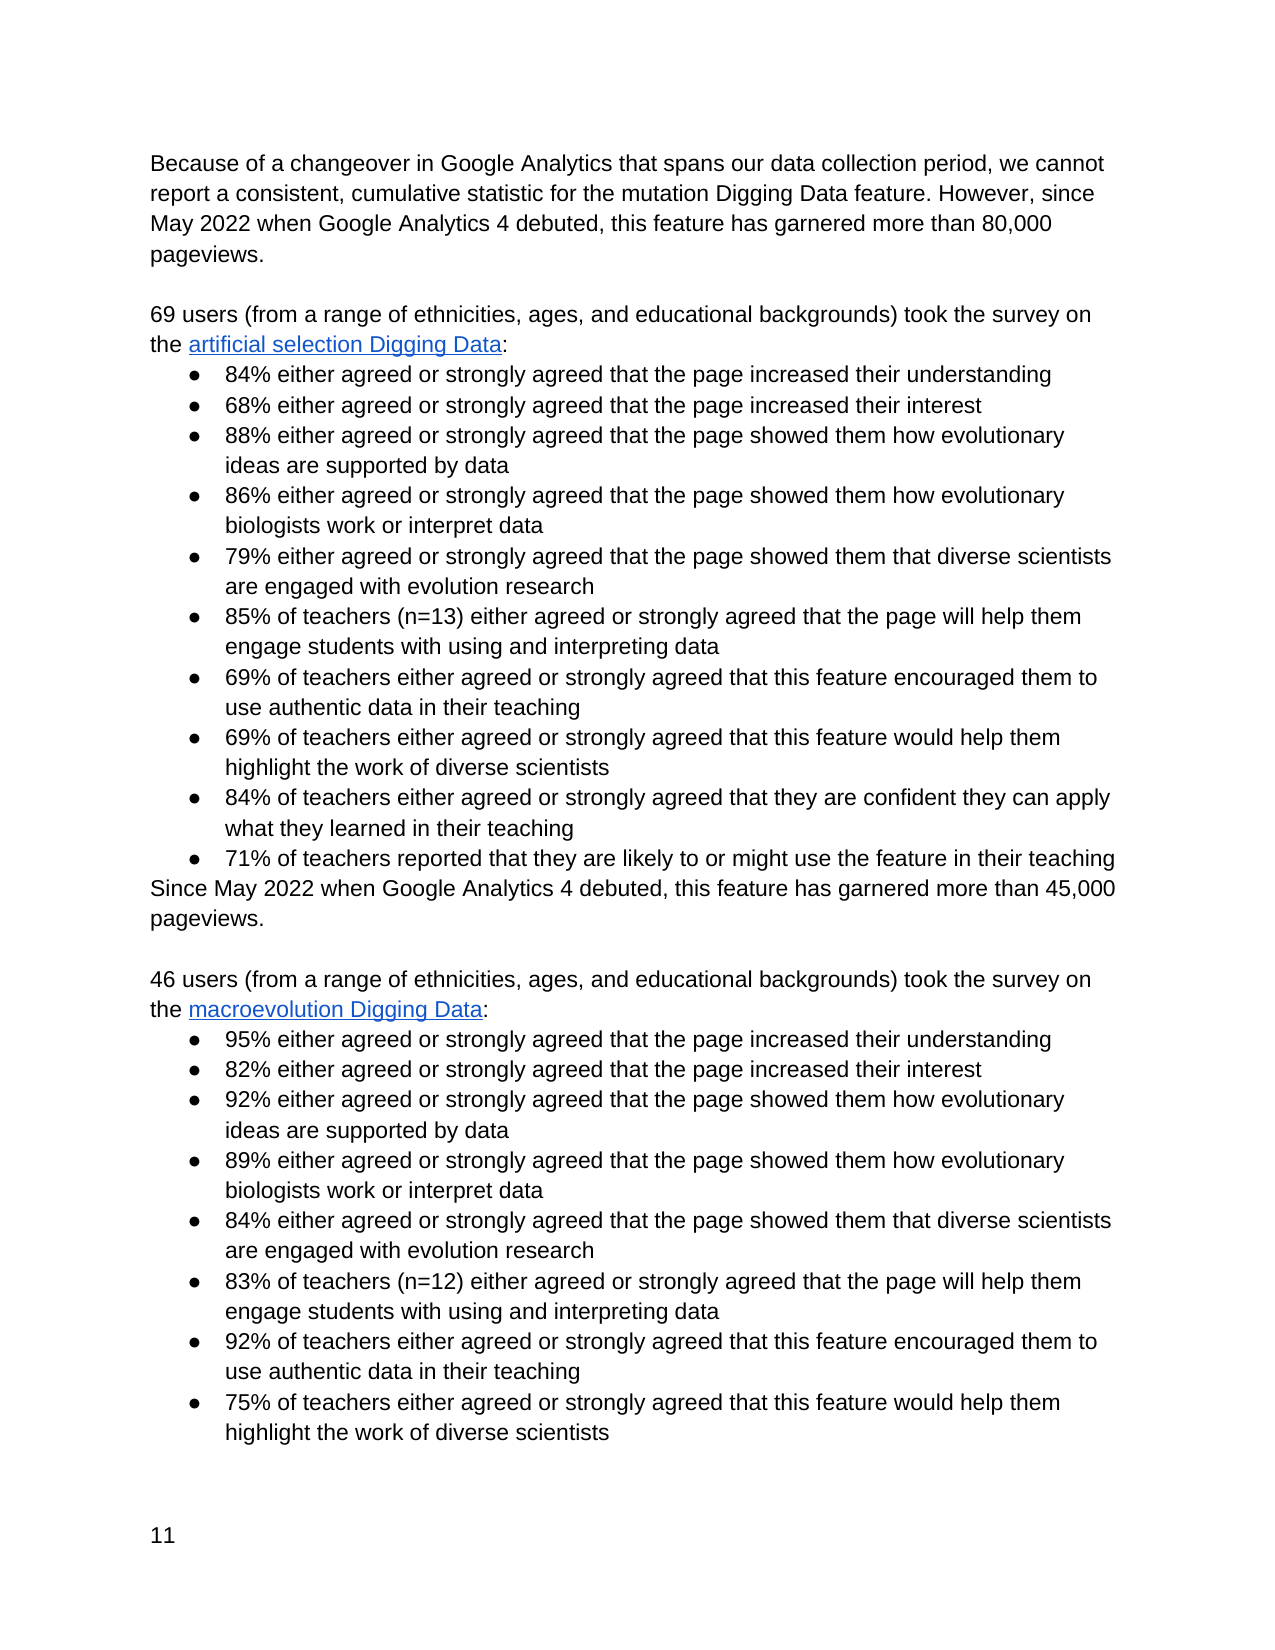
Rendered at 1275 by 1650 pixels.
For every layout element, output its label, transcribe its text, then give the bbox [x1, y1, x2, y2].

list 69% of teachers either agreed or strongly agreed that this feature encouraged them to use authentic data in their teaching [187, 663, 1125, 720]
text Since May 2022 when Google Analytics 4 debuted, this feature has garnered more than 45,000 pageviews. [150, 875, 1125, 932]
list 88% either agreed or strongly agreed that the page showed them how evolutionary ideas are supported by data [187, 422, 1125, 478]
list 84% either agreed or strongly agreed that the page increased their understanding [187, 361, 1125, 388]
text 46 users (from a range of ethnicities, ages, and educational backgrounds) took the survey on the macroevolution Digging Data: [150, 966, 1125, 1022]
text Because of a changeover in Google Analytics that spans our data collection period, we cannot report a consistent, cumulative statistic for the mutation Digging Data feature. However, since May 2022 when Google Analytics 4 debuted, this feature has garnered more than 80,000 pageviews. [150, 150, 1125, 267]
text 69 users (from a range of ethnicities, ages, and educational backgrounds) took the survey on the artificial selection Digging Data: [150, 301, 1125, 358]
list 92% either agreed or strongly agreed that the page showed them how evolutionary ideas are supported by data [187, 1086, 1125, 1143]
list 89% either agreed or strongly agreed that the page showed them how evolutionary biologists work or interpret data [187, 1147, 1125, 1203]
list 68% either agreed or strongly agreed that the page increased their interest [187, 392, 1125, 418]
list 95% either agreed or strongly agreed that the page increased their understanding [187, 1026, 1125, 1052]
list 85% of teachers (n=13) either agreed or strongly agreed that the page will help them engage students with using and interpreting data [187, 603, 1125, 660]
list 92% of teachers either agreed or strongly agreed that this feature encouraged them to use authentic data in their teaching [187, 1328, 1125, 1385]
list 84% either agreed or strongly agreed that the page showed them that diverse scientists are engaged with evolution research [187, 1207, 1125, 1264]
list 84% of teachers either agreed or strongly agreed that they are confident they can apply what they learned in their teaching [187, 784, 1125, 841]
list 69% of teachers either agreed or strongly agreed that this feature would help them highlight the work of diverse scientists [187, 724, 1125, 781]
list 83% of teachers (n=12) either agreed or strongly agreed that the page will help them engage students with using and interpreting data [187, 1268, 1125, 1324]
list 86% either agreed or strongly agreed that the page showed them how evolutionary biologists work or interpret data [187, 482, 1125, 539]
list 75% of teachers either agreed or strongly agreed that this feature would help them highlight the work of diverse scientists [187, 1388, 1125, 1445]
list 79% either agreed or strongly agreed that the page showed them that diverse scientists are engaged with evolution research [187, 543, 1125, 599]
list 82% either agreed or strongly agreed that the page increased their interest [187, 1056, 1125, 1083]
list 71% of teachers reported that they are likely to or might use the feature in their teaching [187, 845, 1125, 871]
